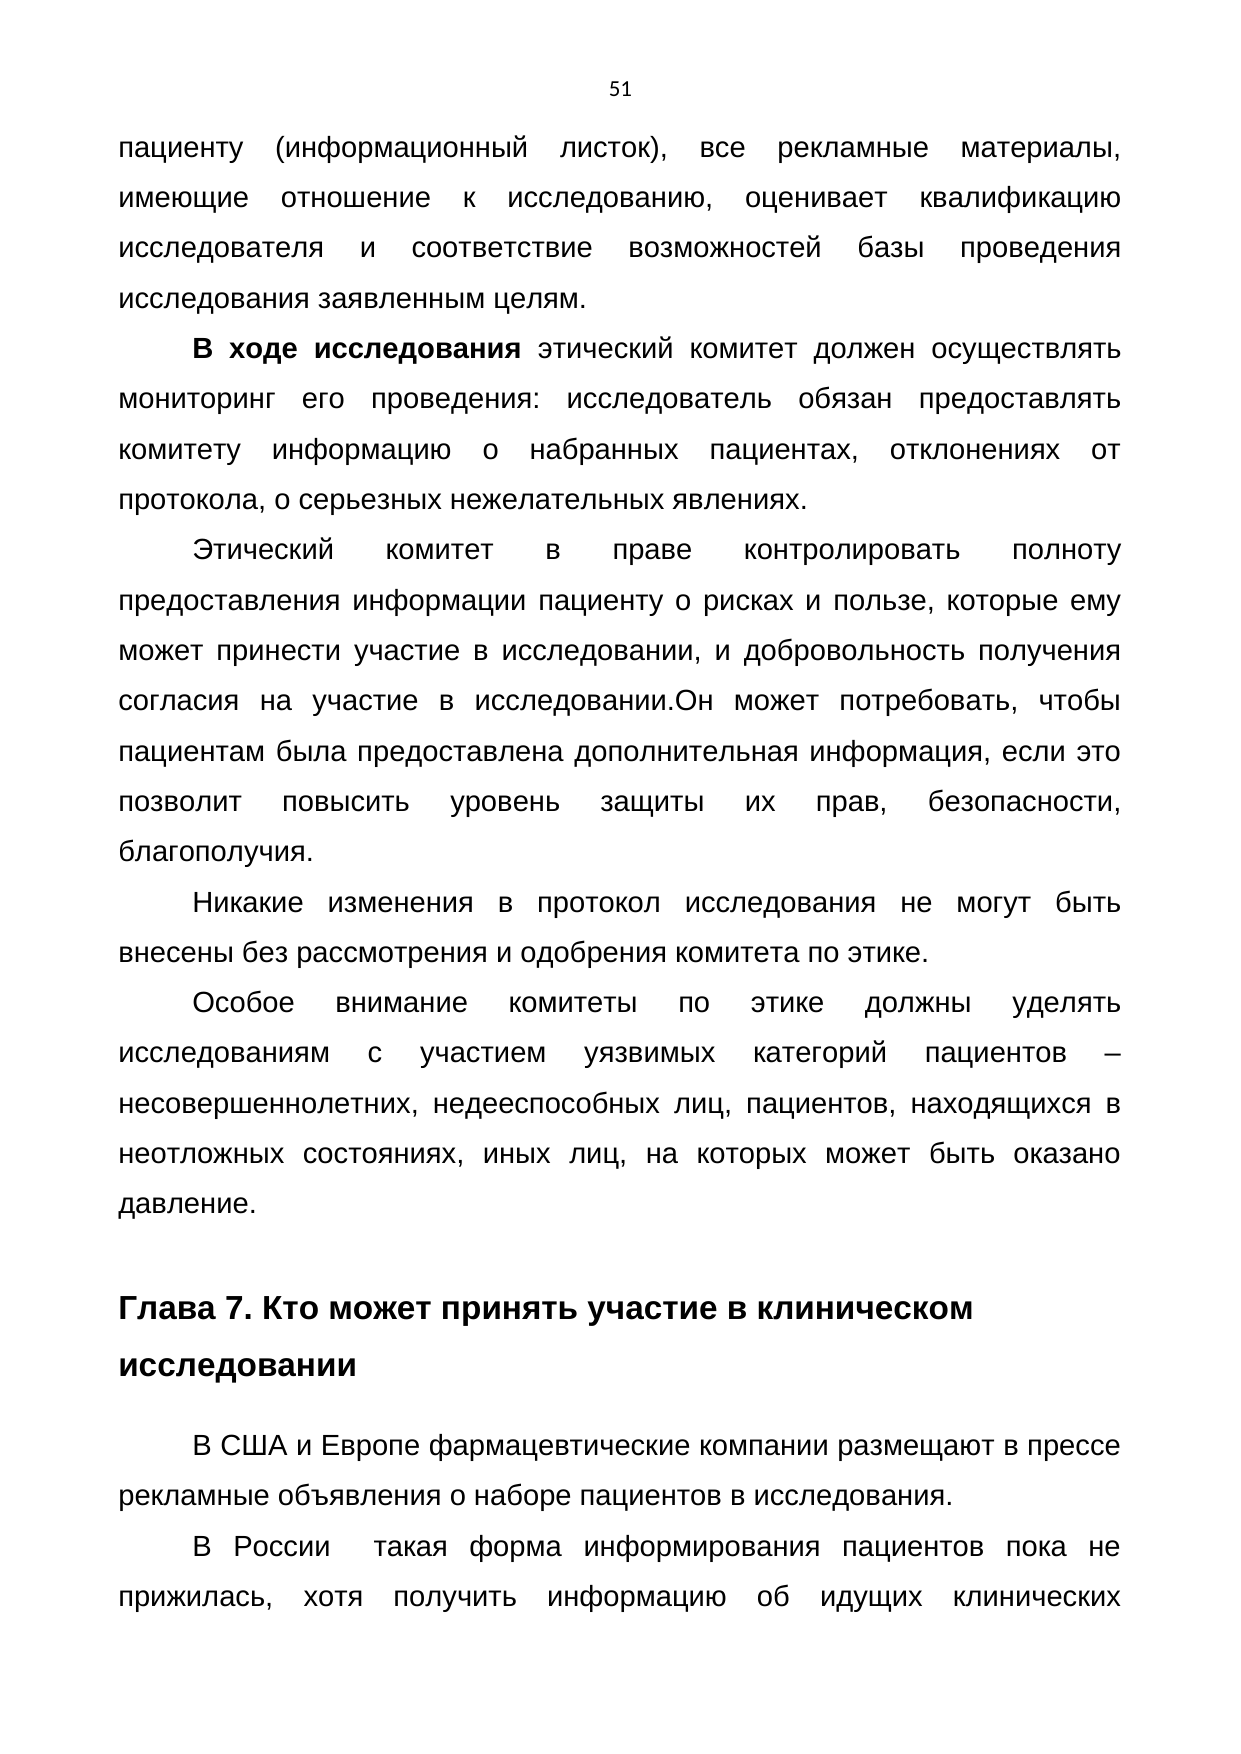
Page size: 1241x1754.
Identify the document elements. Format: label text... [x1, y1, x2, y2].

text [118, 1529, 1122, 1612]
subtitle Глава 7. Кто может принять участие в клиническом исследовании [118, 1288, 1122, 1384]
text В США и Европе фармацевтические компании размещают в прессе рекламные объявления о наборе пациентов в исследования. [118, 1428, 1122, 1512]
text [118, 130, 1122, 314]
text Никакие изменения в протокол исследования не могут быть внесены без рассмотрения и одобрения комитета по этике. [118, 884, 1122, 968]
text В ходе исследования этический комитет должен осуществлять мониторинг его проведения: исследователь обязан предоставлять комитету информацию о набранных пациентах, отклонениях от протокола, о серьезных нежелательных явлениях. [118, 331, 1122, 516]
text Этический комитет в праве контролировать полноту предоставления информации пациенту о рисках и пользе, которые ему может принести участие в исследовании, и добровольность получения согласия на участие в исследовании.Он может потребовать, чтобы пациентам была предоставлена дополнительная информация, если это позволит повысить уровень защиты их прав, безопасности, благополучия. [118, 532, 1122, 868]
text Особое внимание комитеты по этике должны уделять исследованиям с участием уязвимых категорий пациентов – несовершеннолетних, недееспособных лиц, пациентов, находящихся в неотложных состояниях, иных лиц, на которых может быть оказано давление. [118, 985, 1122, 1220]
